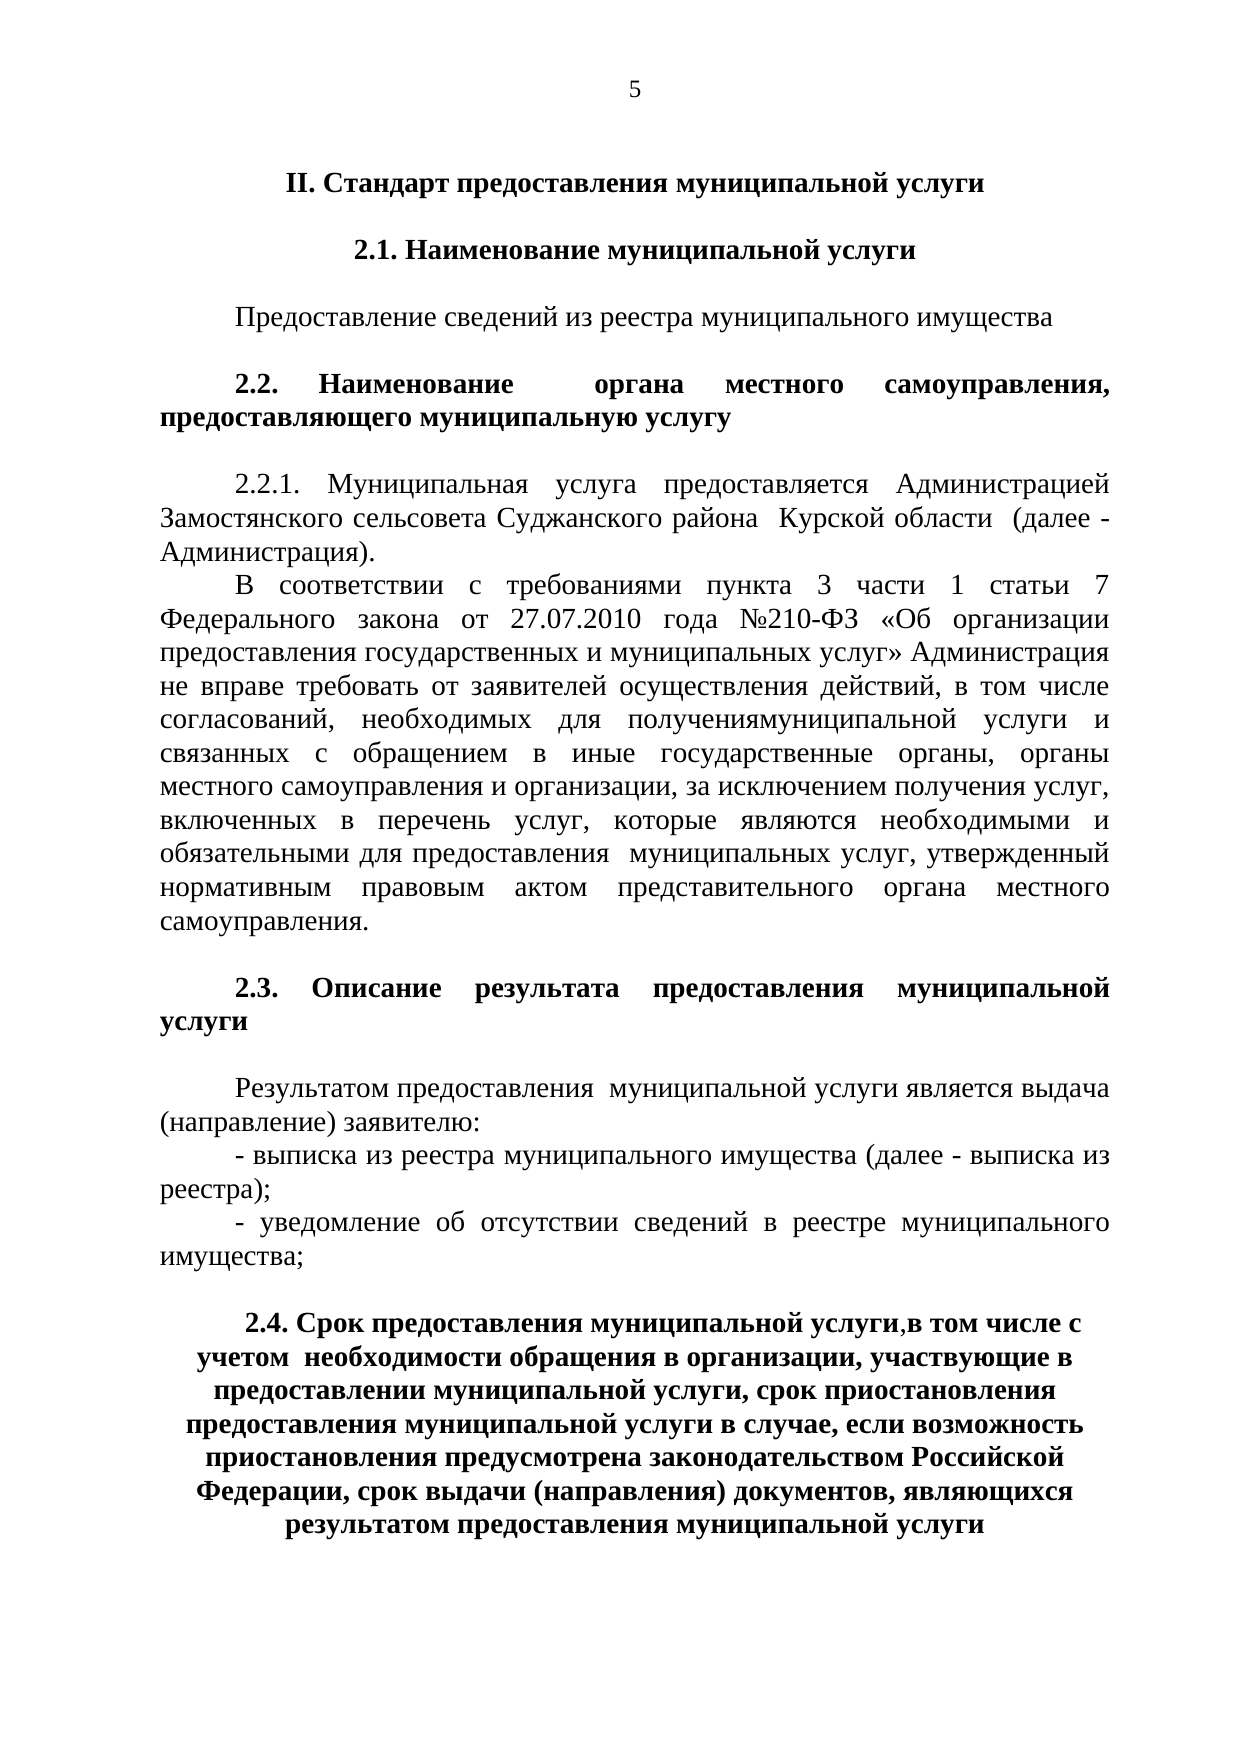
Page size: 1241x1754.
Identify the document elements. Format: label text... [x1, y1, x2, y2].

text Результатом предоставления муниципальной услуги является выдача (направление) заявителю: [159, 1070, 1110, 1137]
text Предоставление сведений из реестра муниципального имущества [159, 299, 1110, 332]
text - выписка из реестра муниципального имущества (далее - выписка из реестра); [159, 1137, 1110, 1204]
text 2.4. Срок предоставления муниципальной услуги,в том числе с учетом необходимости обращения в организации, участвующие в предоставлении муниципальной услуги, срок приостановления предоставления муниципальной услуги в случае, если возможность приостановления предусмотрена законодательством Российской Федерации, срок выдачи (направления) документов, являющихся результатом предоставления муниципальной услуги [159, 1305, 1110, 1540]
text 2.2.1. Муниципальная услуга предоставляется Администрацией Замостянского сельсовета Суджанского района Курской области (далее - Администрация). [159, 467, 1110, 567]
text В соответствии с требованиями пункта 3 части 1 статьи 7 Федерального закона от 27.07.2010 года №210-ФЗ «Об организации предоставления государственных и муниципальных услуг» Администрация не вправе требовать от заявителей осуществления действий, в том числе согласований, необходимых для получениямуниципальной услуги и связанных с обращением в иные государственные органы, органы местного самоуправления и организации, за исключением получения услуг, включенных в перечень услуг, которые являются необходимыми и обязательными для предоставления муниципальных услуг, утвержденный нормативным правовым актом представительного органа местного самоуправления. [159, 567, 1110, 936]
text 2.1. Наименование муниципальной услуги [159, 232, 1110, 265]
text - уведомление об отсутствии сведений в реестре муниципального имущества; [159, 1204, 1110, 1272]
text 2.3. Описание результата предоставления муниципальной услуги [159, 970, 1110, 1037]
text 2.2. Наименование органа местного самоуправления, предоставляющего муниципальную услугу [159, 366, 1110, 433]
text II. Стандарт предоставления муниципальной услуги [159, 165, 1110, 198]
